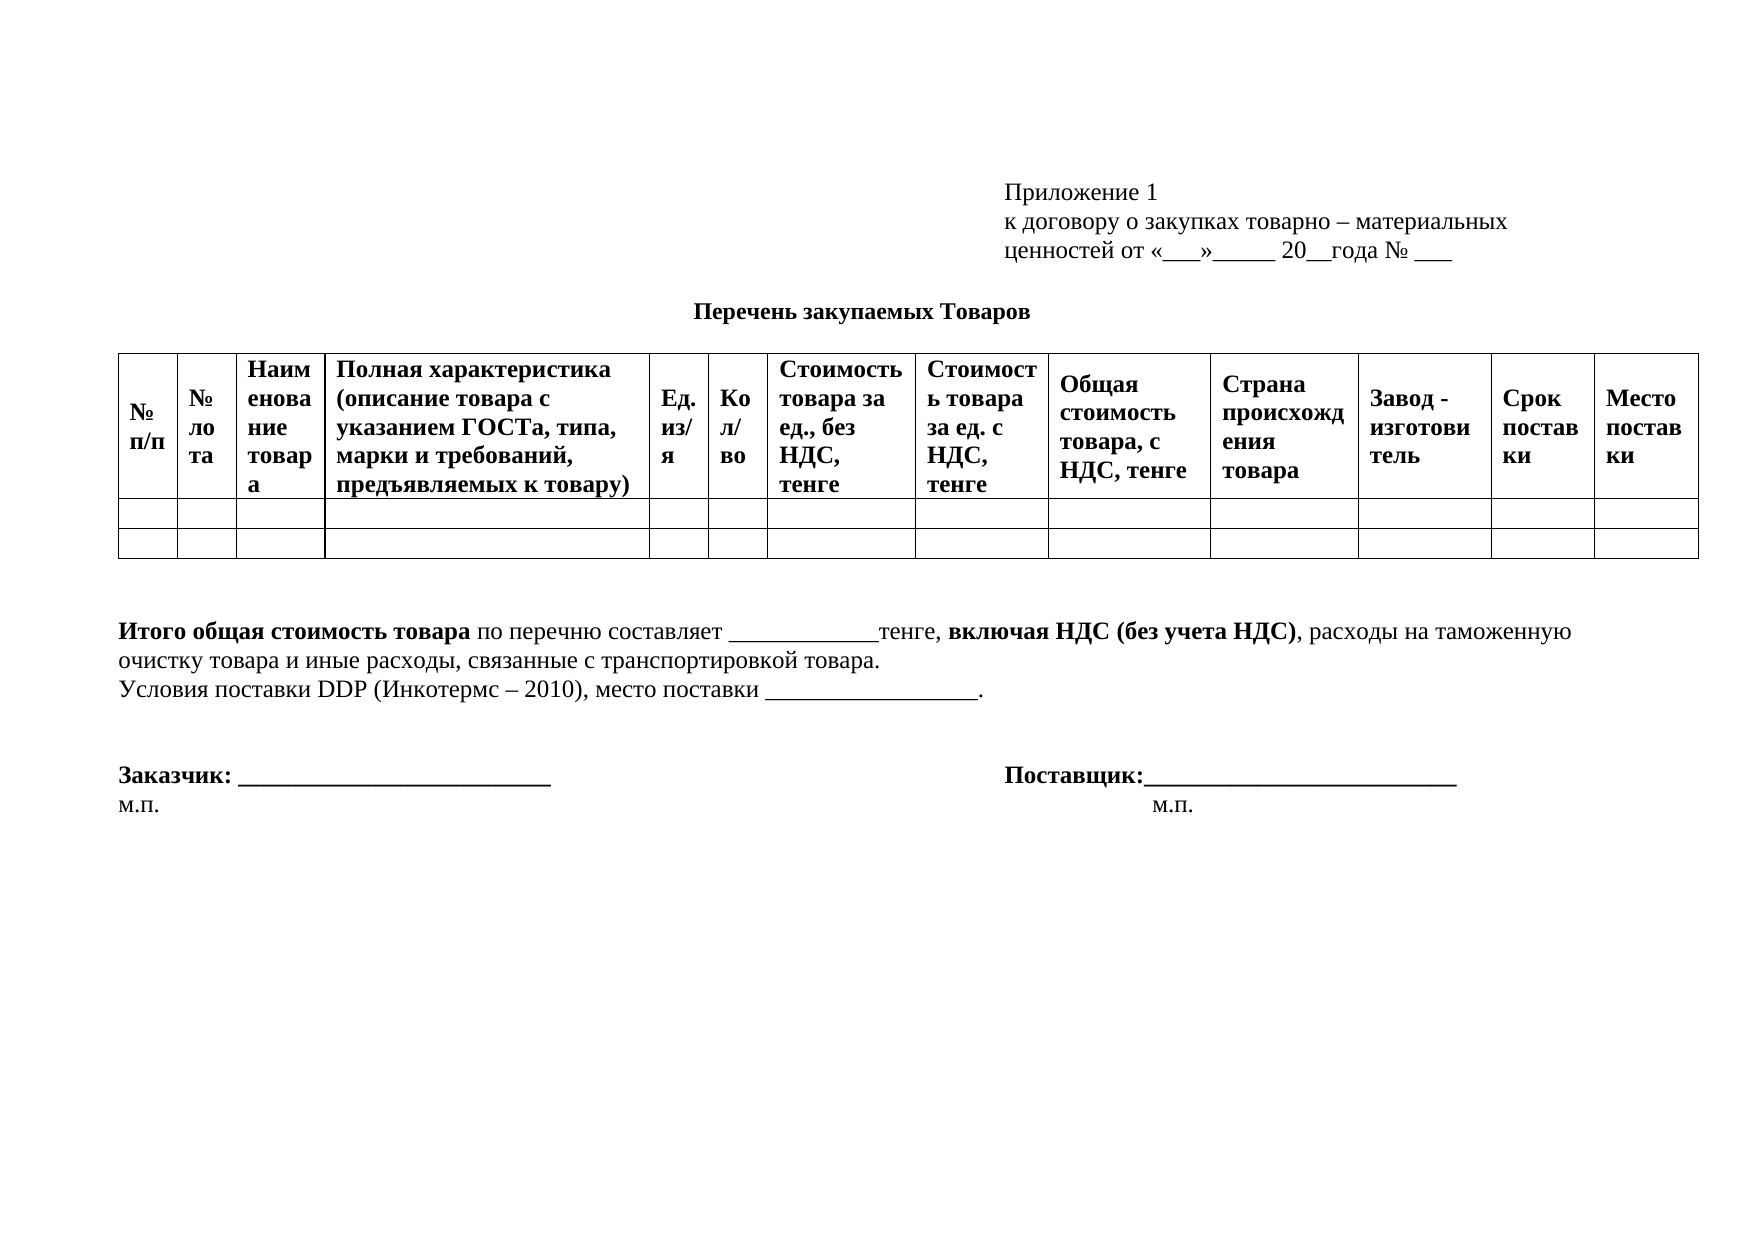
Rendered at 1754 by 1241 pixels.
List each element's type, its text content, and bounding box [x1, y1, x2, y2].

text Перечень закупаемых Товаров [118, 297, 1606, 324]
table_cell [650, 499, 708, 528]
table_cell [119, 499, 177, 528]
table_cell [119, 529, 177, 558]
table_cell [1492, 529, 1594, 558]
text м.п. м.п. [118, 789, 1606, 817]
table_cell [916, 499, 1048, 528]
table_cell [1492, 499, 1594, 528]
table_header Ед. из/я [650, 354, 708, 498]
text Условия поставки DDP (Инкотермс – 2010), место поставки _________________. [118, 674, 1606, 702]
table_header № лота [178, 354, 236, 498]
table_cell [1211, 499, 1358, 528]
table_cell [768, 529, 915, 558]
table_cell [709, 529, 767, 558]
text Заказчик: _________________________ Поставщик:_________________________ [118, 760, 1606, 789]
table_header Стоимость товара за ед., без НДС, тенге [768, 354, 915, 498]
table_cell [178, 499, 236, 528]
text к договору о закупках товарно – материальных ценностей от «___»_____ 20__года № ___ [1004, 206, 1606, 263]
table_cell [178, 529, 236, 558]
table_header Стоимость товара за ед. с НДС, тенге [916, 354, 1048, 498]
table_header Наименование товара [237, 354, 324, 498]
table_header Срок поставки [1492, 354, 1594, 498]
text Приложение 1 [1004, 177, 1606, 206]
table_cell [326, 499, 649, 528]
table_header Завод -изготовитель [1359, 354, 1491, 498]
text Итого общая стоимость товара по перечню составляет ____________тенге, включая НДС (без учета НДС), расходы на таможенную очистку товара и иные расходы, связанные с транспортировкой товара. [118, 616, 1606, 674]
table_cell [1359, 499, 1491, 528]
table_cell [1049, 499, 1210, 528]
table_cell [1595, 529, 1698, 558]
table_header Кол/во [709, 354, 767, 498]
table_cell [768, 499, 915, 528]
table_header Общая стоимость товара, с НДС, тенге [1049, 354, 1210, 498]
table_cell [709, 499, 767, 528]
table_cell [1595, 499, 1698, 528]
table_cell [1359, 529, 1491, 558]
table_cell [237, 529, 324, 558]
table_cell [1049, 529, 1210, 558]
table_cell [237, 499, 324, 528]
table_cell [326, 529, 649, 558]
table_cell [1211, 529, 1358, 558]
table_cell [650, 529, 708, 558]
table_header № п/п [119, 354, 177, 498]
table_cell [916, 529, 1048, 558]
table_header Полная характеристика (описание товара с указанием ГОСТа, типа, марки и требований, предъявляемых к товару) [326, 354, 649, 498]
table_header Место поставки [1595, 354, 1698, 498]
table_header Страна происхождения товара [1211, 354, 1358, 498]
